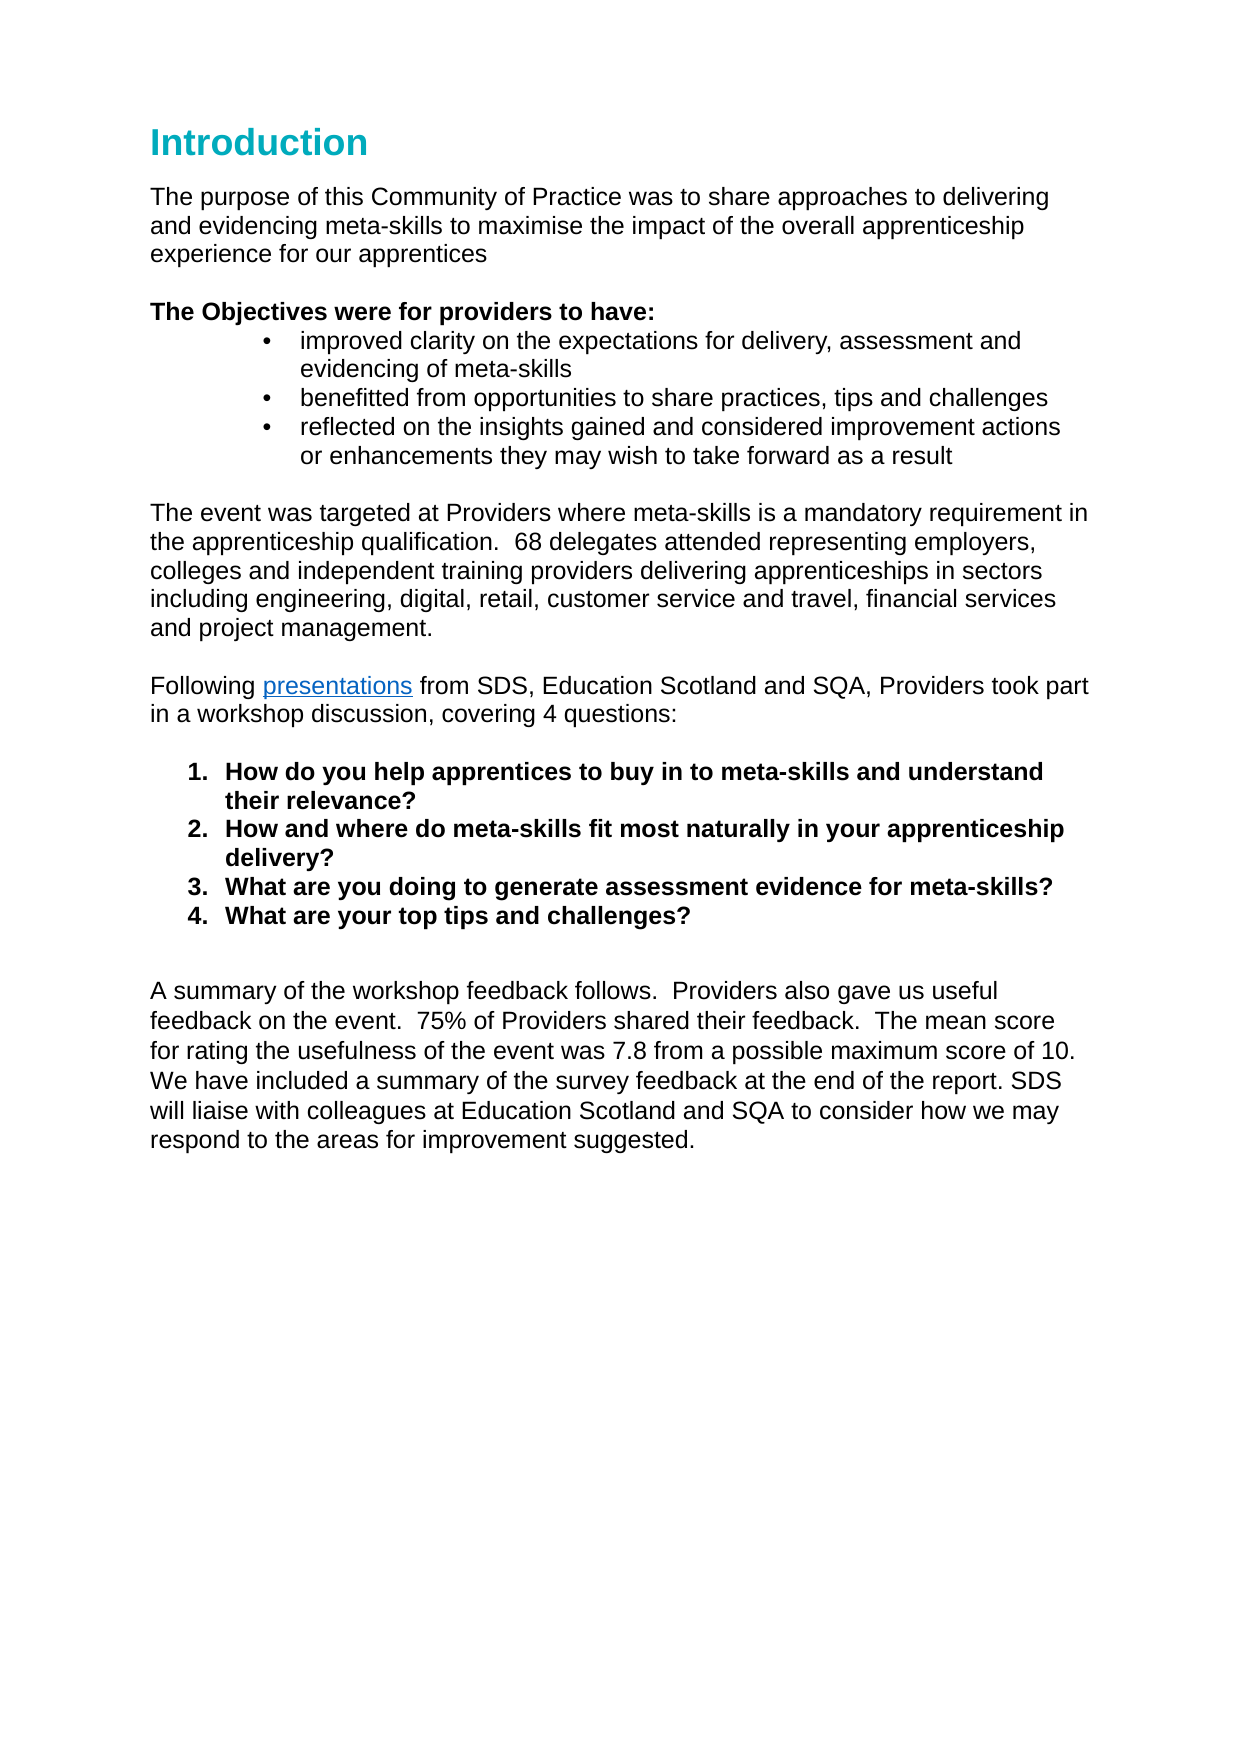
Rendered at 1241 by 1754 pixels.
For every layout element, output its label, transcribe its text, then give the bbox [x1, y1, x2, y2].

text The event was targeted at Providers where meta-skills is a mandatory requirement in the apprenticeship qualification. 68 delegates attended representing employers, [150, 498, 1090, 556]
text evidencing of meta-skills [300, 354, 1090, 383]
list improved clarity on the expectations for delivery, assessment and [262, 326, 1090, 354]
list What are your top tips and challenges? [187, 901, 1090, 929]
list What are you doing to generate assessment evidence for meta-skills? [187, 872, 1090, 901]
text colleges and independent training providers delivering apprenticeships in sectors [150, 556, 1090, 584]
text including engineering, digital, retail, customer service and travel, financial services and project management. [150, 584, 1090, 642]
text A summary of the workshop feedback follows. Providers also gave us useful feedback on the event. 75% of Providers shared their feedback. The mean score for rating the usefulness of the event was 7.8 from a possible maximum score of 10. We have included a summary of the survey feedback at the end of the report. SDS will liaise with colleagues at Education Scotland and SQA to consider how we may respond to the areas for improvement suggested. [150, 976, 1090, 1154]
list delivery? [225, 843, 1090, 872]
text Introduction [150, 121, 1090, 164]
list How and where do meta-skills fit most naturally in your apprenticeship [187, 814, 1090, 843]
list benefitted from opportunities to share practices, tips and challenges [262, 383, 1090, 412]
text experience for our apprentices [150, 239, 1090, 268]
text Following presentations from SDS, Education Scotland and SQA, Providers took part in a workshop discussion, covering 4 questions: [150, 671, 1090, 728]
text The Objectives were for providers to have: [150, 297, 1090, 326]
list How do you help apprentices to buy in to meta-skills and understand their relevance? [187, 757, 1090, 814]
list reflected on the insights gained and considered improvement actions or enhancements they may wish to take forward as a result [262, 412, 1090, 469]
text The purpose of this Community of Practice was to share approaches to delivering and evidencing meta-skills to maximise the impact of the overall apprenticeship [150, 182, 1090, 239]
